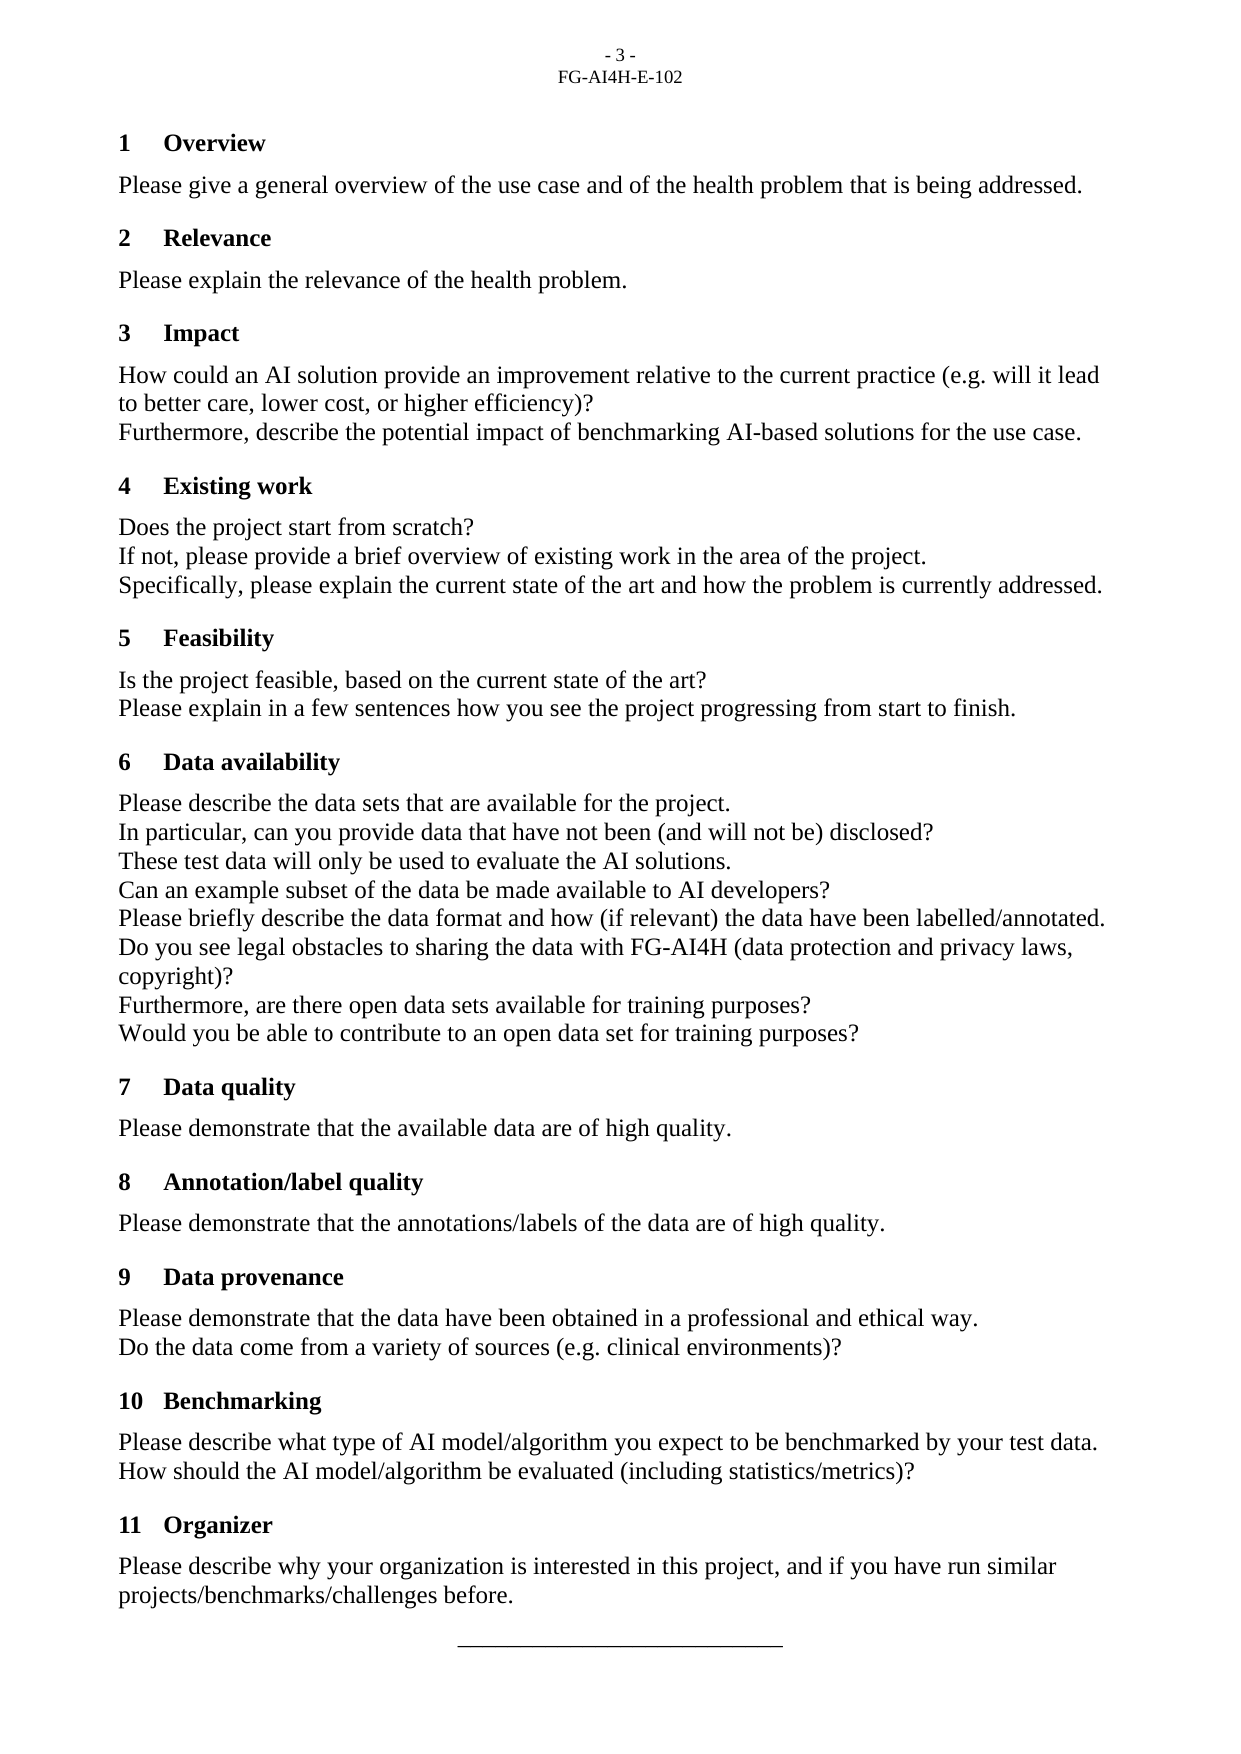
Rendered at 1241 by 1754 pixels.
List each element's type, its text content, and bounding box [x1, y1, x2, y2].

text Please describe what type of AI model/algorithm you expect to be benchmarked by your test data. How should the AI model/algorithm be evaluated (including statistics/metrics)? [118, 1427, 1122, 1485]
text Please describe the data sets that are available for the project. In particular, can you provide data that have not been (and will not be) disclosed? These test data will only be used to evaluate the AI solutions. Can an example subset of the data be made available to AI developers? Please briefly describe the data format and how (if relevant) the data have been labelled/annotated. Do you see legal obstacles to sharing the data with FG-AI4H (data protection and privacy laws, copyright)? Furthermore, are there open data sets available for training purposes? Would you be able to contribute to an open data set for training purposes? [118, 788, 1122, 1047]
text Please give a general overview of the use case and of the health problem that is being addressed. [118, 170, 1122, 198]
subtitle Impact [118, 318, 1122, 347]
subtitle Feasibility [118, 623, 1122, 652]
subtitle Data provenance [118, 1262, 1122, 1291]
text How could an AI solution provide an improvement relative to the current practice (e.g. will it lead to better care, lower cost, or higher efficiency)? Furthermore, describe the potential impact of benchmarking AI-based solutions for the use case. [118, 360, 1122, 446]
text Please demonstrate that the data have been obtained in a professional and ethical way. Do the data come from a variety of sources (e.g. clinical environments)? [118, 1303, 1122, 1361]
subtitle Data quality [118, 1072, 1122, 1101]
subtitle Relevance [118, 223, 1122, 252]
subtitle Data availability [118, 747, 1122, 776]
text __________________________ [118, 1621, 1122, 1650]
text Please demonstrate that the annotations/labels of the data are of high quality. [118, 1208, 1122, 1237]
text Does the project start from scratch? If not, please provide a brief overview of existing work in the area of the project. Specifically, please explain the current state of the art and how the problem is currently addressed. [118, 512, 1122, 598]
text Is the project feasible, based on the current state of the art? Please explain in a few sentences how you see the project progressing from start to finish. [118, 665, 1122, 722]
text Please demonstrate that the available data are of high quality. [118, 1113, 1122, 1142]
text Please explain the relevance of the health problem. [118, 265, 1122, 293]
subtitle Benchmarking [118, 1386, 1122, 1415]
subtitle Annotation/label quality [118, 1167, 1122, 1196]
subtitle Organizer [118, 1510, 1122, 1538]
subtitle Existing work [118, 471, 1122, 500]
text Please describe why your organization is interested in this project, and if you have run similar projects/benchmarks/challenges before. [118, 1551, 1122, 1608]
subtitle Overview [118, 128, 1122, 157]
